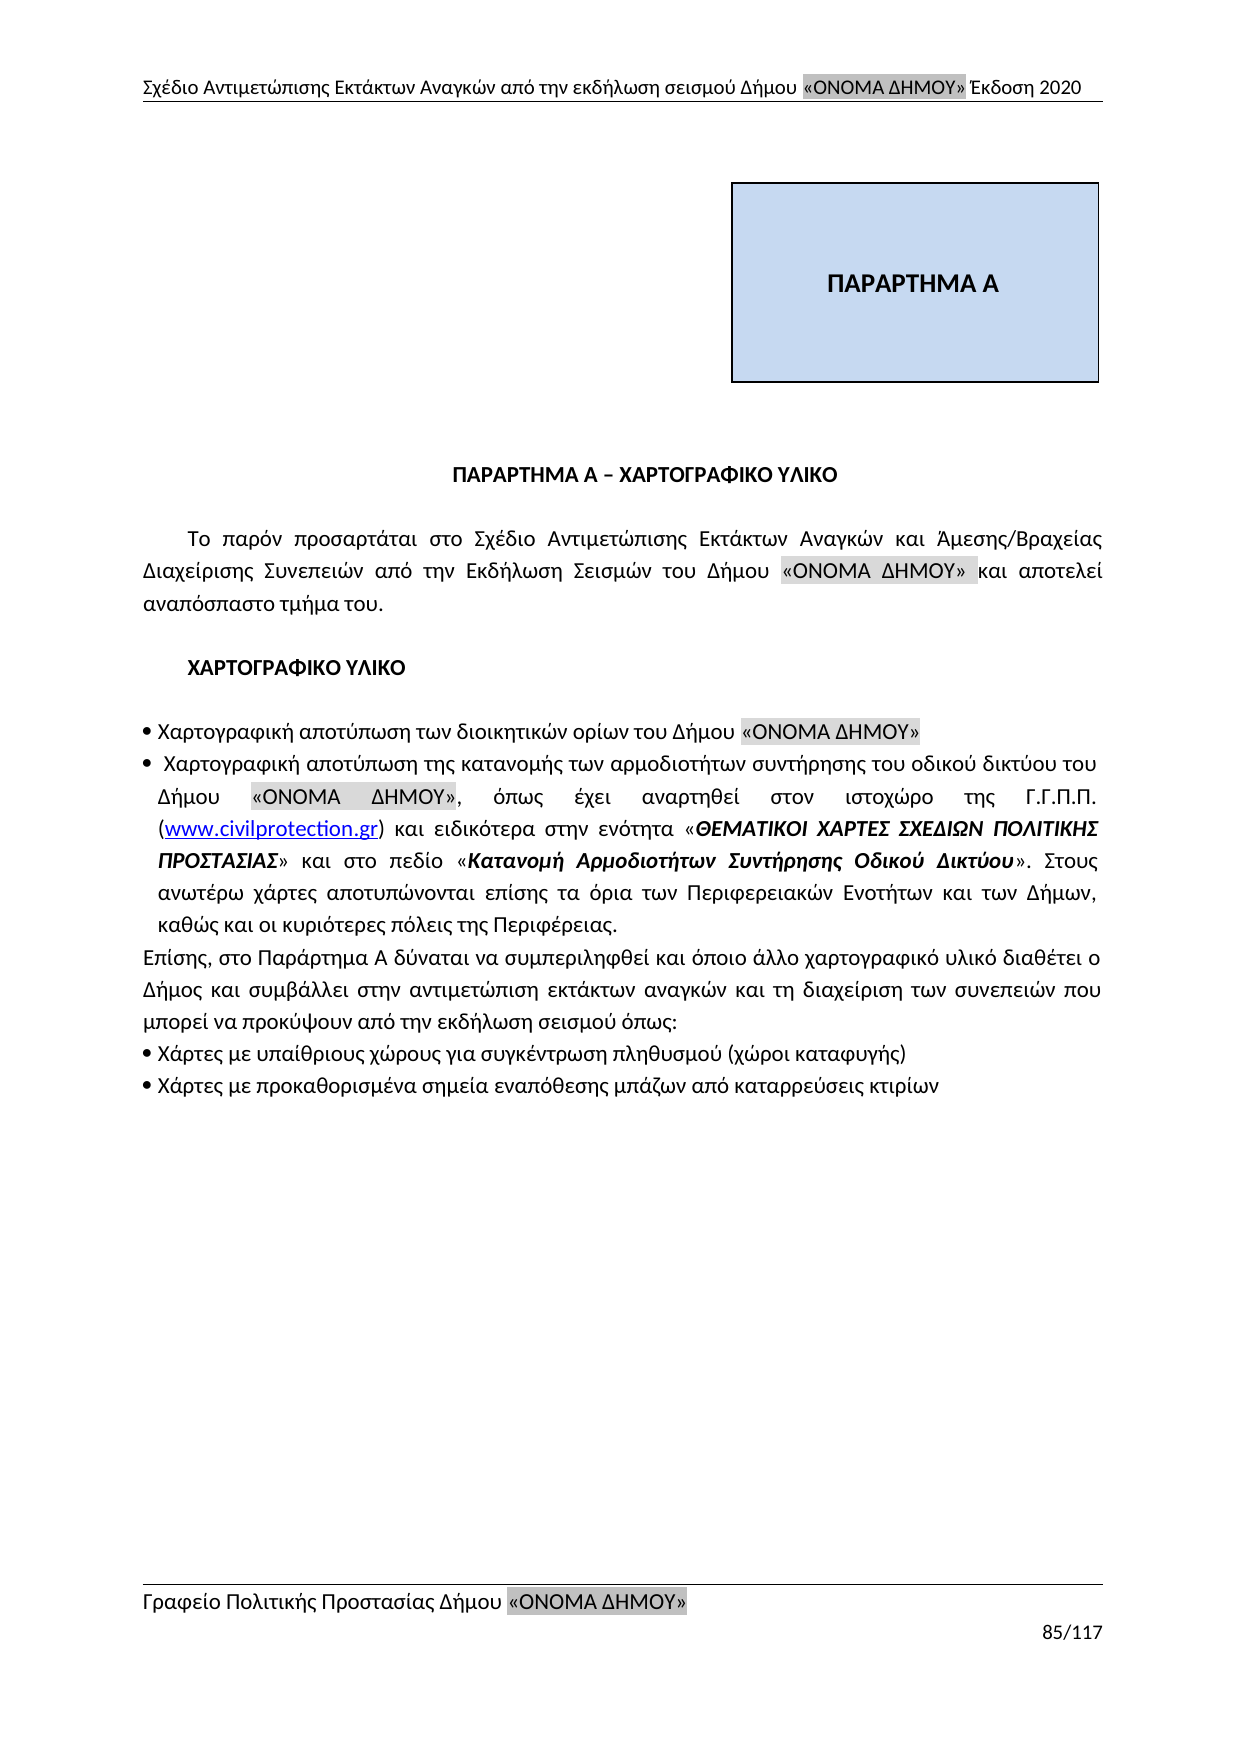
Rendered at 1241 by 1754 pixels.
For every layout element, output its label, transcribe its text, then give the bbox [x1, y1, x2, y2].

list Χάρτες με προκαθορισμένα σημεία εναπόθεσης μπάζων από καταρρεύσεις κτιρίων [143, 1071, 1098, 1099]
list Χαρτογραφική αποτύπωση της κατανομής των αρμοδιοτήτων συντήρησης του οδικού δικτύου του Δήμου «ΟΝΟΜΑ ΔΗΜΟΥ», όπως έχει αναρτηθεί στον ιστοχώρο της Γ.Γ.Π.Π. (www.civilprotection.gr) και ειδικότερα στην ενότητα «ΘΕΜΑΤΙΚΟΙ ΧΑΡΤΕΣ ΣΧΕΔΙΩΝ ΠΟΛΙΤΙΚΗΣ ΠΡΟΣΤΑΣΙΑΣ» και στο πεδίο «Κατανομή Αρμοδιοτήτων Συντήρησης Οδικού Δικτύου». Στους ανωτέρω χάρτες αποτυπώνονται επίσης τα όρια των Περιφερειακών Ενοτήτων και των Δήμων, καθώς και οι κυριότερες πόλεις της Περιφέρειας. [143, 749, 1098, 938]
list Χάρτες με υπαίθριους χώρους για συγκέντρωση πληθυσμού (χώροι καταφυγής) [143, 1039, 1098, 1067]
text Το παρόν προσαρτάται στο Σχέδιο Αντιμετώπισης Εκτάκτων Αναγκών και Άμεσης/Βραχείας Διαχείρισης Συνεπειών από την Εκδήλωση Σεισμών του Δήμου «ΟΝΟΜΑ ΔΗΜΟΥ» και αποτελεί αναπόσπαστο τμήμα του. [143, 524, 1103, 617]
subtitle ΠΑΡΑΡΤΗΜΑ Α – ΧΑΡΤΟΓΡΑΦΙΚΟ ΥΛΙΚΟ [143, 460, 1103, 488]
text Επίσης, στο Παράρτημα Α δύναται να συμπεριληφθεί και όποιο άλλο χαρτογραφικό υλικό διαθέτει ο Δήμος και συμβάλλει στην αντιμετώπιση εκτάκτων αναγκών και τη διαχείριση των συνεπειών που μπορεί να προκύψουν από την εκδήλωση σεισμού όπως: [143, 943, 1103, 1035]
list Χαρτογραφική αποτύπωση των διοικητικών ορίων του Δήμου «ΟΝΟΜΑ ΔΗΜΟΥ» [143, 717, 1098, 745]
text ΧΑΡΤΟΓΡΑΦΙΚΟ ΥΛΙΚΟ [143, 653, 1103, 681]
